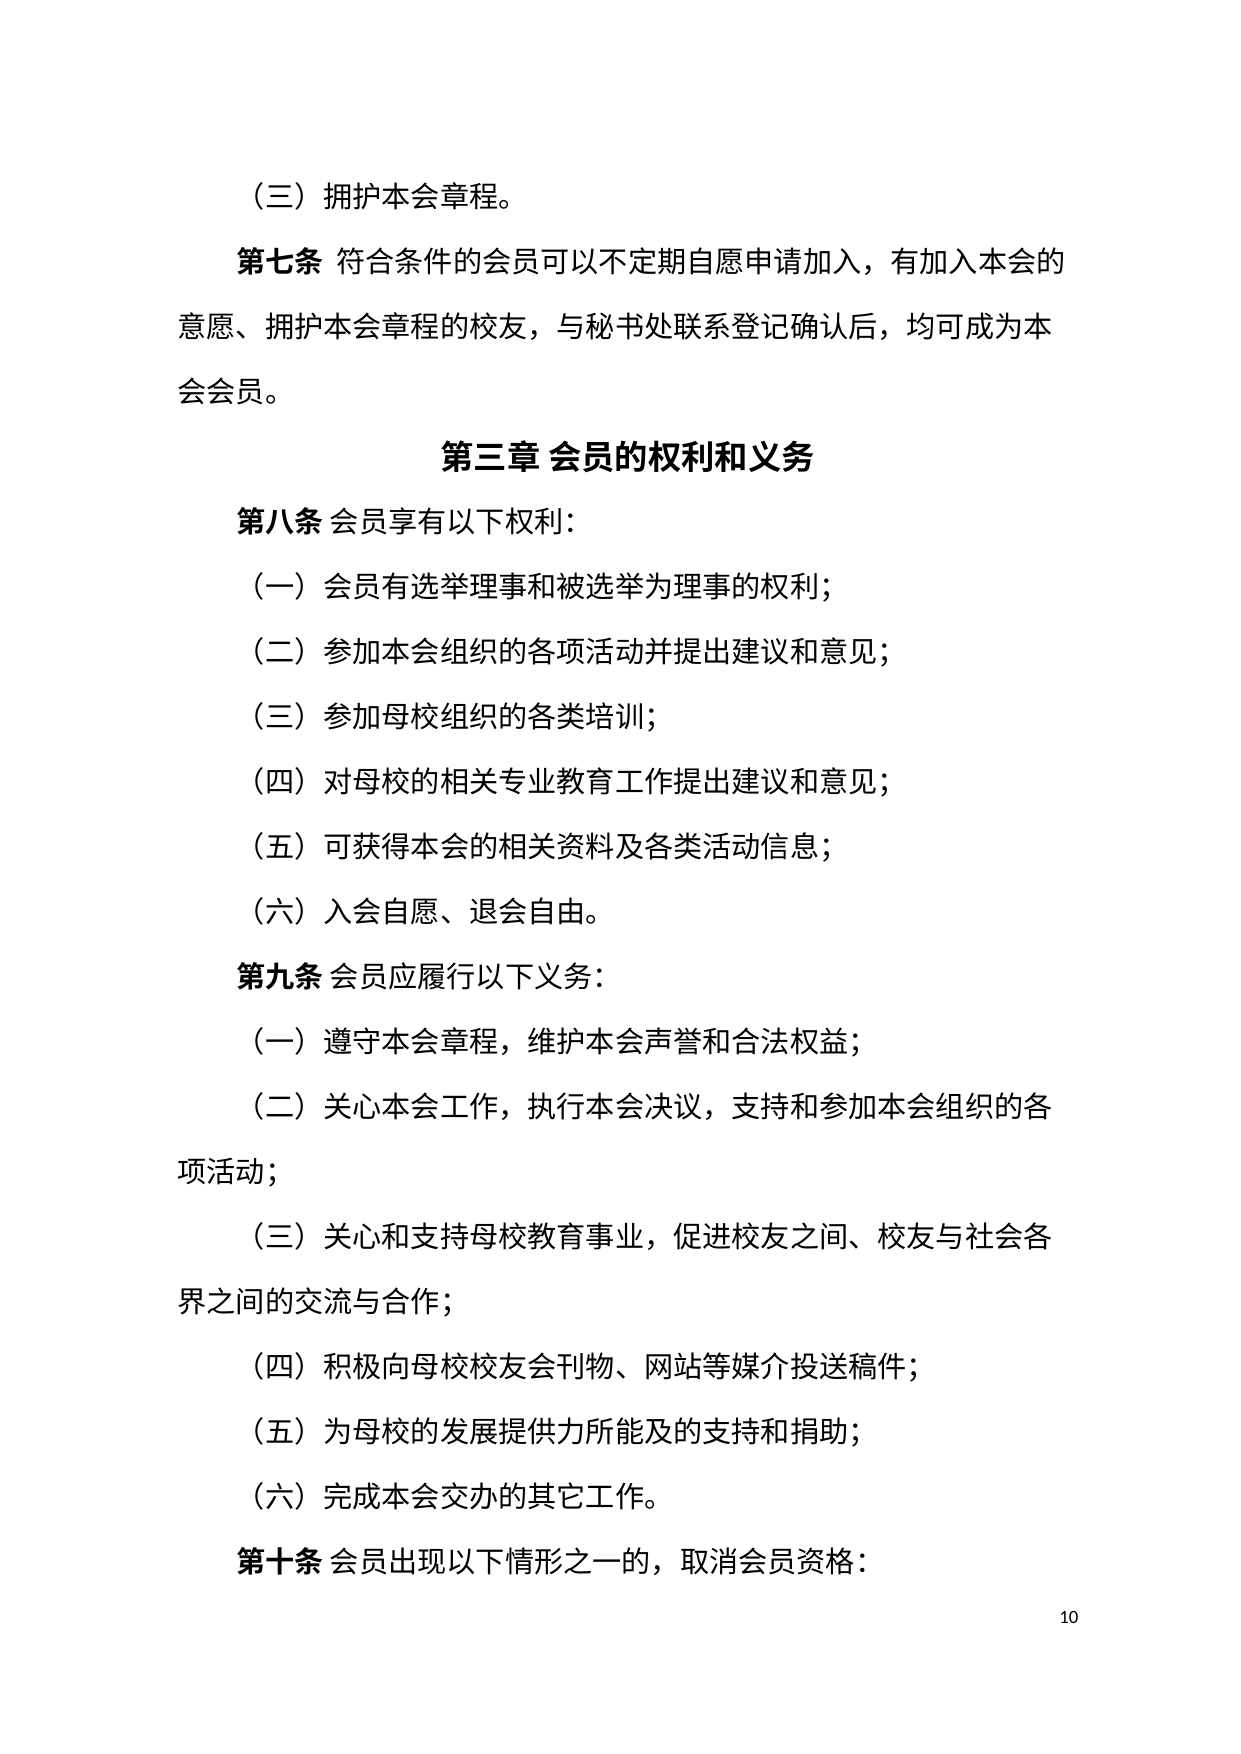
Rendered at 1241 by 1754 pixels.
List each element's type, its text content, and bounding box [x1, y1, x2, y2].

text （五）为母校的发展提供力所能及的支持和捐助； [177, 1397, 1078, 1462]
text 第三章 会员的权利和义务 [177, 422, 1078, 487]
text 第十条 会员出现以下情形之一的，取消会员资格： [177, 1527, 1078, 1592]
text 第九条 会员应履行以下义务： [177, 942, 1078, 1007]
text 第八条 会员享有以下权利： [177, 487, 1078, 552]
text （二）参加本会组织的各项活动并提出建议和意见； [177, 617, 1078, 682]
text （一）遵守本会章程，维护本会声誉和合法权益； [177, 1007, 1078, 1072]
text （四）积极向母校校友会刊物、网站等媒介投送稿件； [177, 1332, 1078, 1397]
text （五）可获得本会的相关资料及各类活动信息； [177, 812, 1078, 877]
text （四）对母校的相关专业教育工作提出建议和意见； [177, 747, 1078, 812]
text 第七条 符合条件的会员可以不定期自愿申请加入，有加入本会的意愿、拥护本会章程的校友，与秘书处联系登记确认后，均可成为本会会员。 [177, 227, 1078, 422]
text （六）入会自愿、退会自由。 [177, 877, 1078, 942]
text （三）参加母校组织的各类培训； [177, 682, 1078, 747]
text （二）关心本会工作，执行本会决议，支持和参加本会组织的各项活动； [177, 1072, 1078, 1202]
text （六）完成本会交办的其它工作。 [177, 1462, 1078, 1527]
text （一）会员有选举理事和被选举为理事的权利； [177, 552, 1078, 617]
text （三）拥护本会章程。 [177, 162, 1078, 227]
text （三）关心和支持母校教育事业，促进校友之间、校友与社会各界之间的交流与合作； [177, 1202, 1078, 1332]
